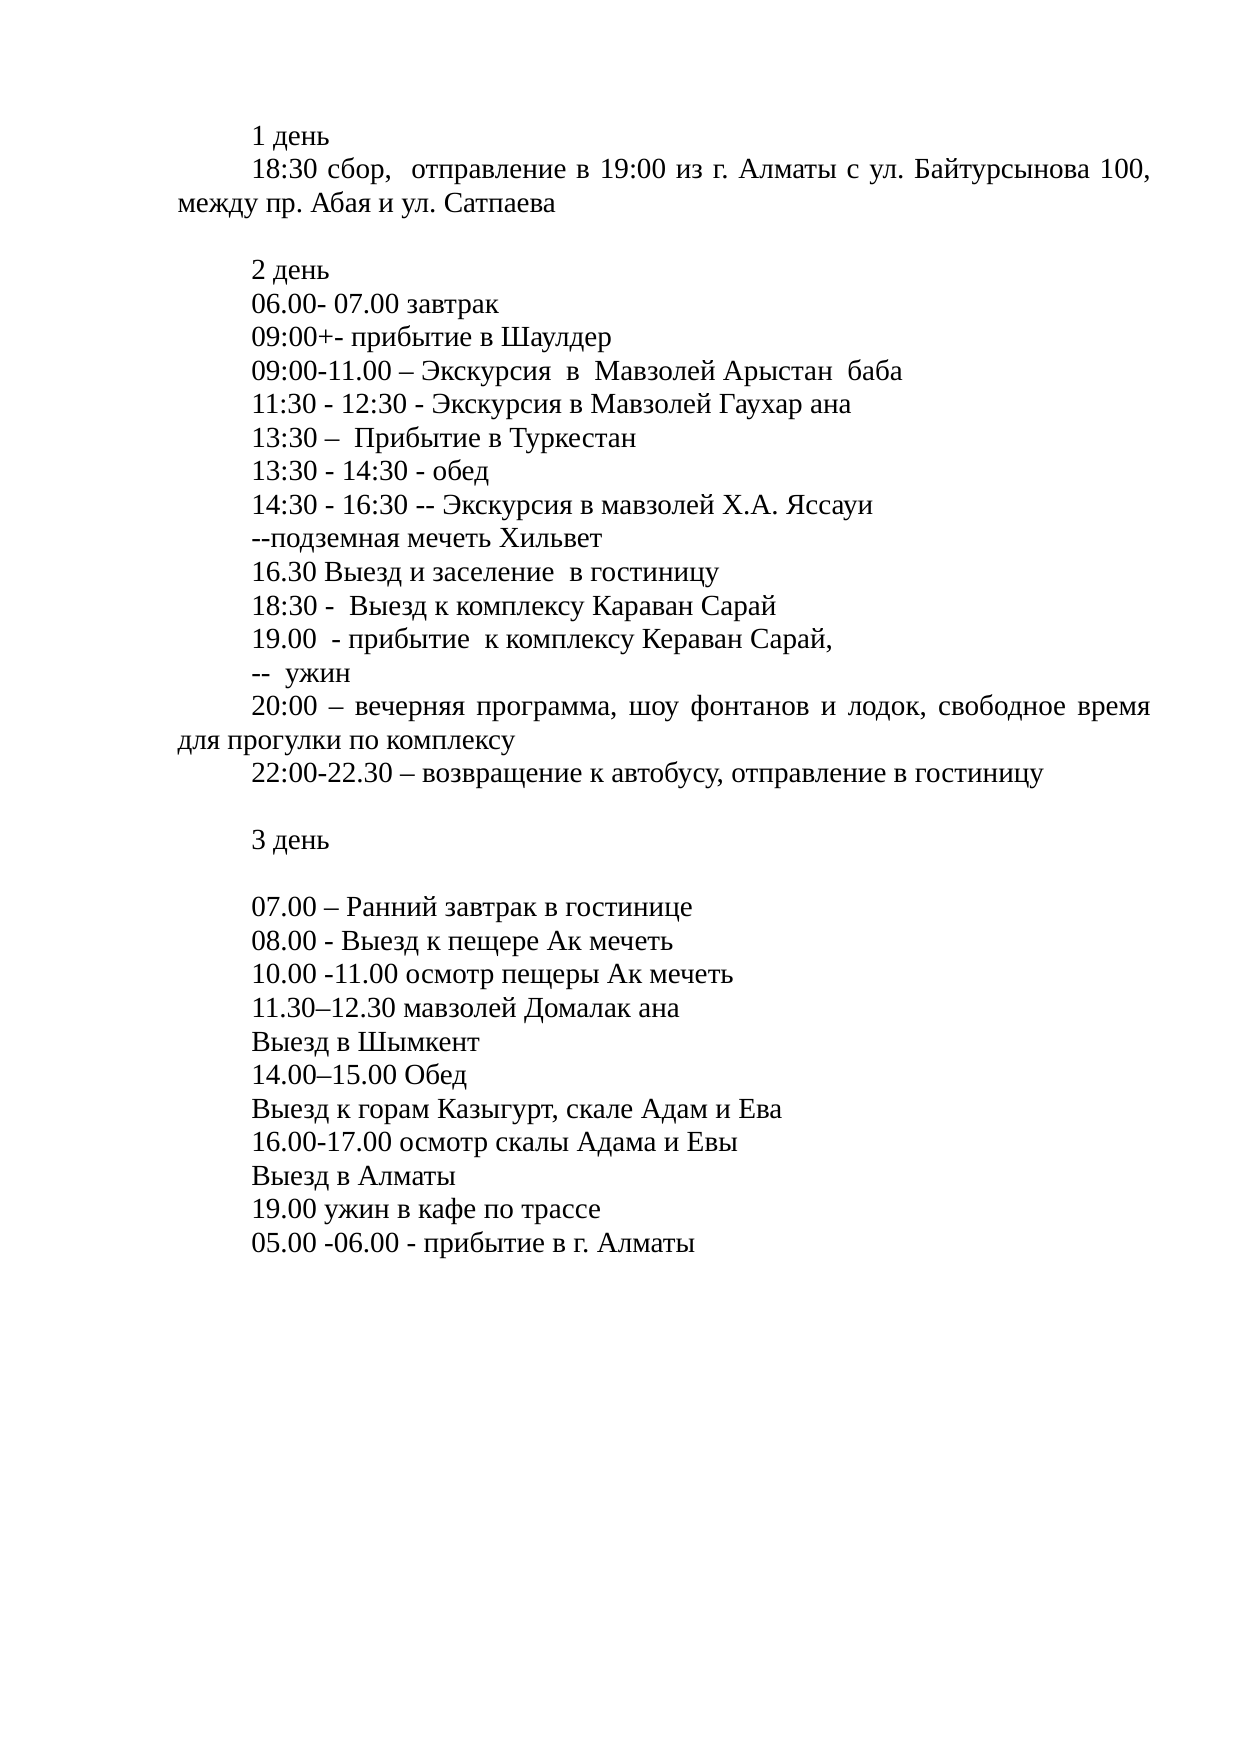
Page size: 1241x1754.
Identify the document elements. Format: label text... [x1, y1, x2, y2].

text 14:30 - 16:30 -- Экскурсия в мавзолей Х.А. Яссауи [177, 487, 1152, 521]
text -- ужин [177, 655, 1152, 688]
text 13:30 - 14:30 - обед [177, 453, 1152, 487]
text 20:00 – вечерняя программа, шоу фонтанов и лодок, свободное время для прогулки по комплексу [177, 688, 1152, 755]
text 19.00 - прибытие к комплексу Кераван Сарай, [177, 621, 1152, 655]
text 10.00 -11.00 осмотр пещеры Ак мечеть [177, 957, 1152, 990]
text 1 день [177, 118, 1152, 152]
text 14.00–15.00 Обед [177, 1057, 1152, 1091]
text 11.30–12.30 мавзолей Домалак ана [177, 990, 1152, 1024]
text 16.00-17.00 осмотр скалы Адама и Евы [177, 1124, 1152, 1158]
text 07.00 – Ранний завтрак в гостинице [177, 889, 1152, 923]
text 18:30 сбор, отправление в 19:00 из г. Алматы с ул. Байтурсынова 100, между пр. Абая и ул. Сатпаева [177, 152, 1152, 219]
text 08.00 - Выезд к пещере Ак мечеть [177, 923, 1152, 957]
text 2 день [177, 252, 1152, 286]
text Выезд в Шымкент [177, 1024, 1152, 1057]
text 22:00-22.30 – возвращение к автобусу, отправление в гостиницу [177, 755, 1152, 789]
text 09:00-11.00 – Экскурсия в Мавзолей Арыстан баба [177, 353, 1152, 386]
text 11:30 - 12:30 - Экскурсия в Мавзолей Гаухар ана [177, 386, 1152, 420]
text 3 день [177, 822, 1152, 856]
text --подземная мечеть Хильвет [177, 521, 1152, 554]
text 06.00- 07.00 завтрак [177, 286, 1152, 319]
text 05.00 -06.00 - прибытие в г. Алматы [177, 1225, 1152, 1258]
text 19.00 ужин в кафе по трассе [177, 1191, 1152, 1225]
text Выезд в Алматы [177, 1158, 1152, 1191]
text 16.30 Выезд и заселение в гостиницу [177, 554, 1152, 588]
text 09:00+- прибытие в Шаулдер [177, 319, 1152, 353]
text 13:30 – Прибытие в Туркестан [177, 420, 1152, 453]
text 18:30 - Выезд к комплексу Караван Сарай [177, 588, 1152, 621]
text Выезд к горам Казыгурт, скале Адам и Ева [177, 1091, 1152, 1124]
